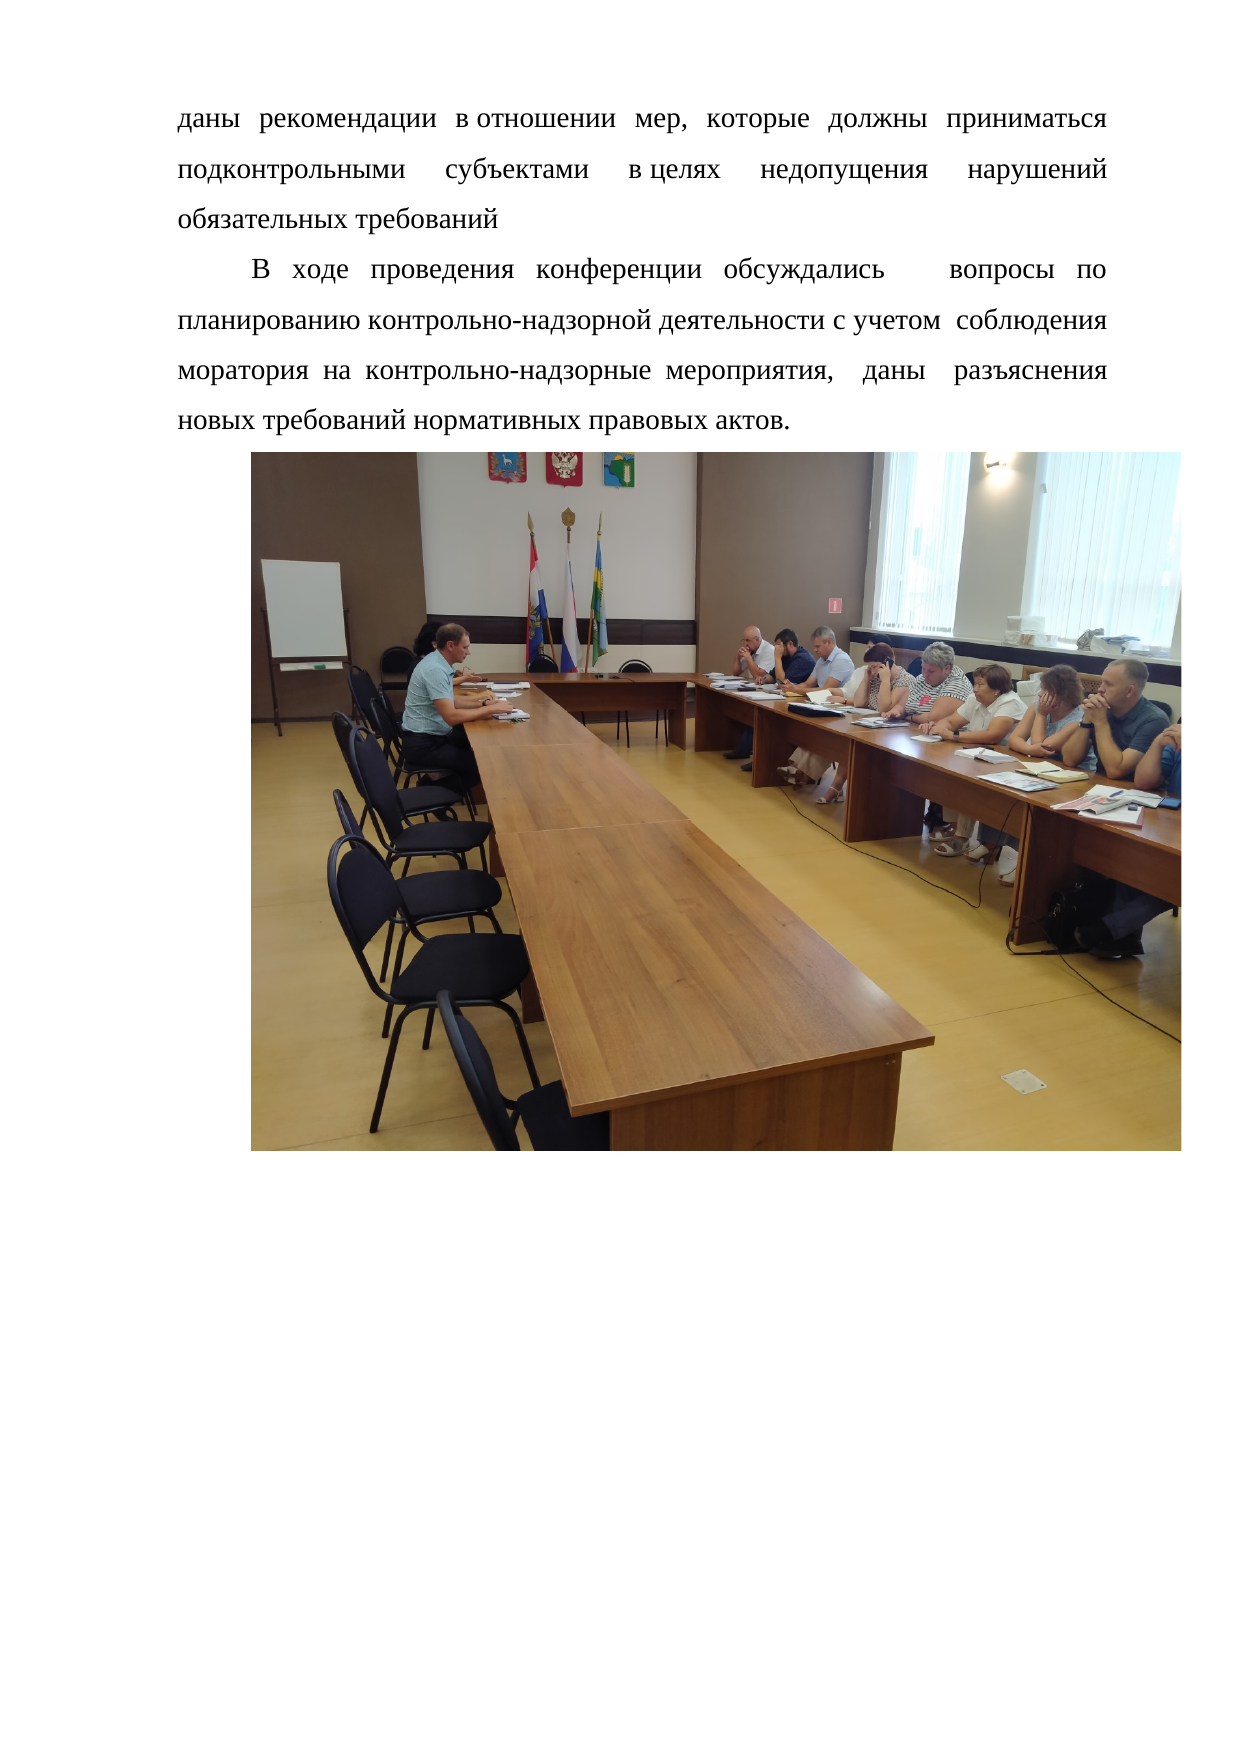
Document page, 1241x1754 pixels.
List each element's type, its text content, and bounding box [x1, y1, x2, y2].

text В ходе проведения конференции обсуждались вопросы по планированию контрольно-надзорной деятельности с учетом соблюдения моратория на контрольно-надзорные мероприятия, даны разъяснения новых требований нормативных правовых актов. [177, 252, 1107, 436]
picture [251, 452, 1182, 1151]
text даны рекомендации в отношении мер, которые должны приниматься подконтрольными субъектами в целях недопущения нарушений обязательных требований [177, 134, 1107, 235]
